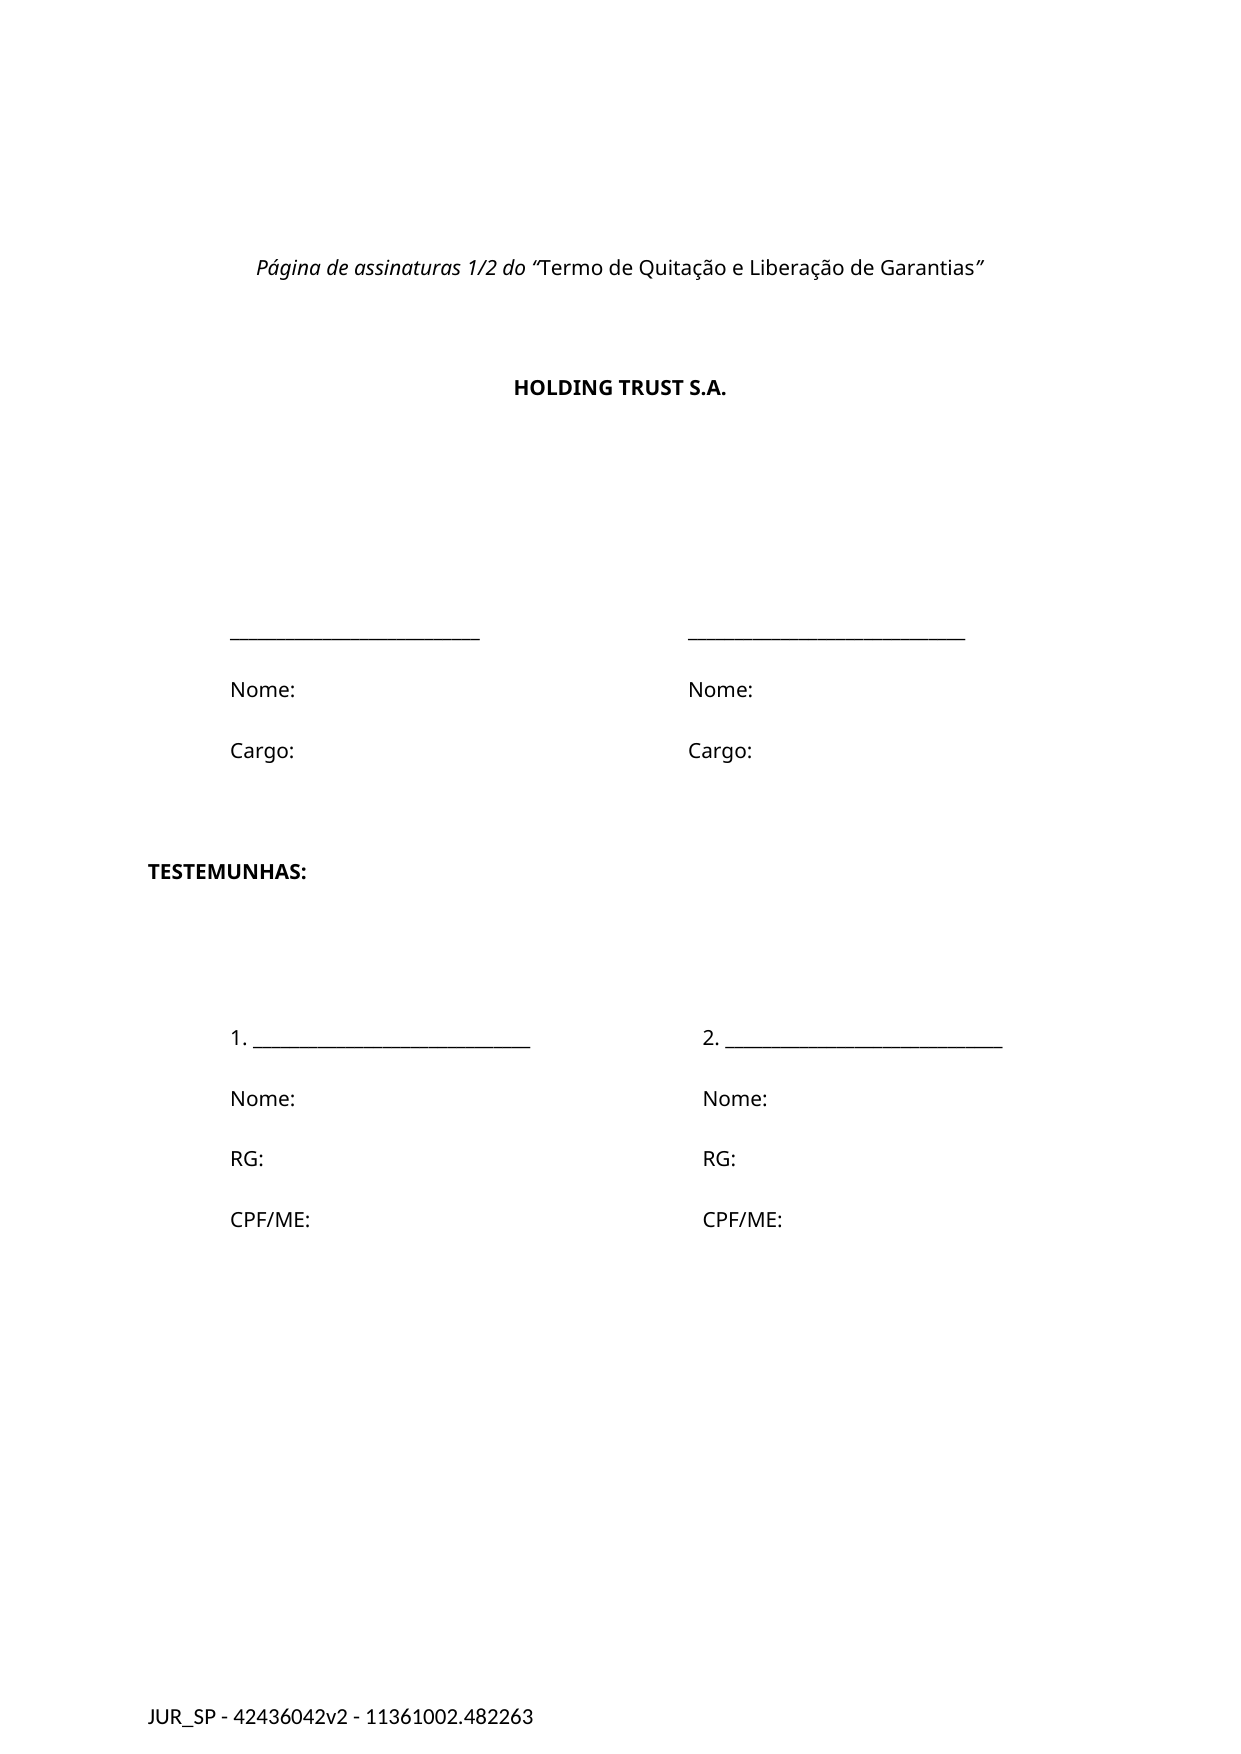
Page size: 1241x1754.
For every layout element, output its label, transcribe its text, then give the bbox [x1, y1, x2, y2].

text TESTEMUNHAS: [148, 851, 1092, 886]
table_header 1. ______________________________ Nome: RG: CPF/ME: [148, 993, 620, 1234]
text Página de assinaturas 1/2 do “Termo de Quitação e Liberação de Garantias” [148, 247, 1092, 282]
table_header ___________________________ Nome: Cargo: [148, 584, 606, 765]
table_header 2. ______________________________ Nome: RG: CPF/ME: [620, 993, 1092, 1234]
text HOLDING TRUST S.A. [148, 367, 1092, 403]
table_header ______________________________ Nome: Cargo: [606, 584, 1092, 765]
